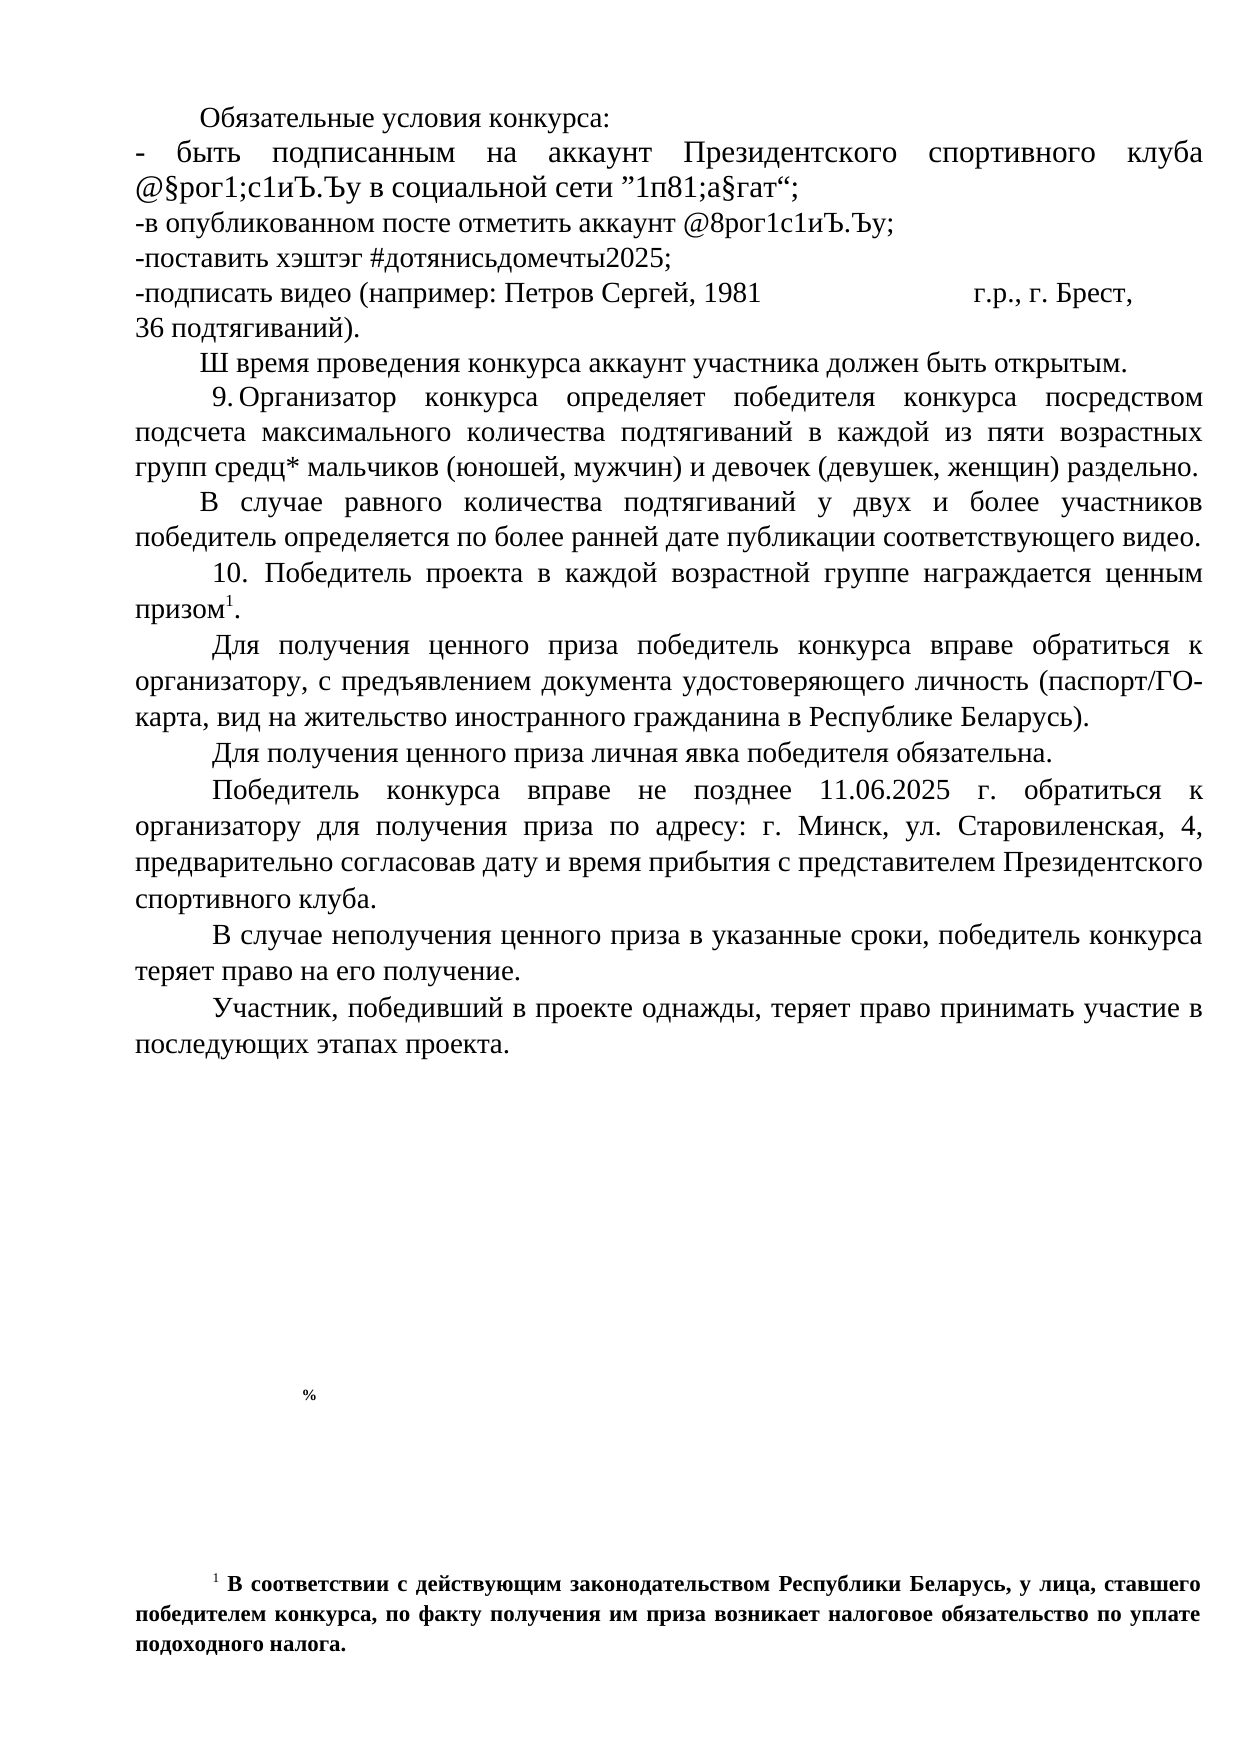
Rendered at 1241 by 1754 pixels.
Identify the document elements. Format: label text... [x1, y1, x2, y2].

text Для получения ценного приза победитель конкурса вправе обратиться к организатору, с предъявлением документа удостоверяющего личность (паспорт/ГО-карта, вид на жительство иностранного гражданина в Республике Беларусь). [135, 626, 1204, 734]
text - быть подписанным на аккаунт Президентского спортивного клуба @§рог1;с1иЪ.Ъу в социальной сети ”1п81;а§гат“; [135, 135, 1204, 204]
text В случае равного количества подтягиваний у двух и более участников победитель определяется по более ранней дате публикации соответствующего видео. [135, 484, 1204, 553]
text В случае неполучения ценного приза в указанные сроки, победитель конкурса теряет право на его получение. [135, 915, 1204, 988]
text -в опубликованном посте отметить аккаунт @8рог1с1иЪ.Ъу; [135, 204, 1204, 239]
text Участник, победивший в проекте однажды, теряет право принимать участие в последующих этапах проекта. [135, 988, 1204, 1061]
text Для получения ценного приза личная явка победителя обязательна. [135, 734, 1204, 770]
text -поставить хэштэг #дотянисьдомечты2025; [135, 239, 1204, 274]
text 1 В соответствии с действующим законодательством Республики Беларусь, у лица, ставшего победителем конкурса, по факту получения им приза возникает налоговое обязательство по уплате подоходного налога. [135, 1568, 1202, 1657]
text 36 подтягиваний). [135, 309, 1204, 344]
text -подписать видео (например: Петров Сергей, 1981 г.р., г. Брест, [135, 274, 1204, 309]
text Ш время проведения конкурса аккаунт участника должен быть открытым. [135, 344, 1204, 379]
list Организатор конкурса определяет победителя конкурса посредством подсчета максимального количества подтягиваний в каждой из пяти возрастных групп средц* мальчиков (юношей, мужчин) и девочек (девушек, женщин) раздельно. [135, 379, 1204, 484]
text Обязательные условия конкурса: [135, 100, 1204, 135]
text % [301, 1388, 317, 1404]
list Победитель проекта в каждой возрастной группе награждается ценным призом1. [135, 553, 1204, 626]
text Победитель конкурса вправе не позднее 11.06.2025 г. обратиться к организатору для получения приза по адресу: г. Минск, ул. Старовиленская, 4, предварительно согласовав дату и время прибытия с представителем Президентского спортивного клуба. [135, 770, 1204, 915]
